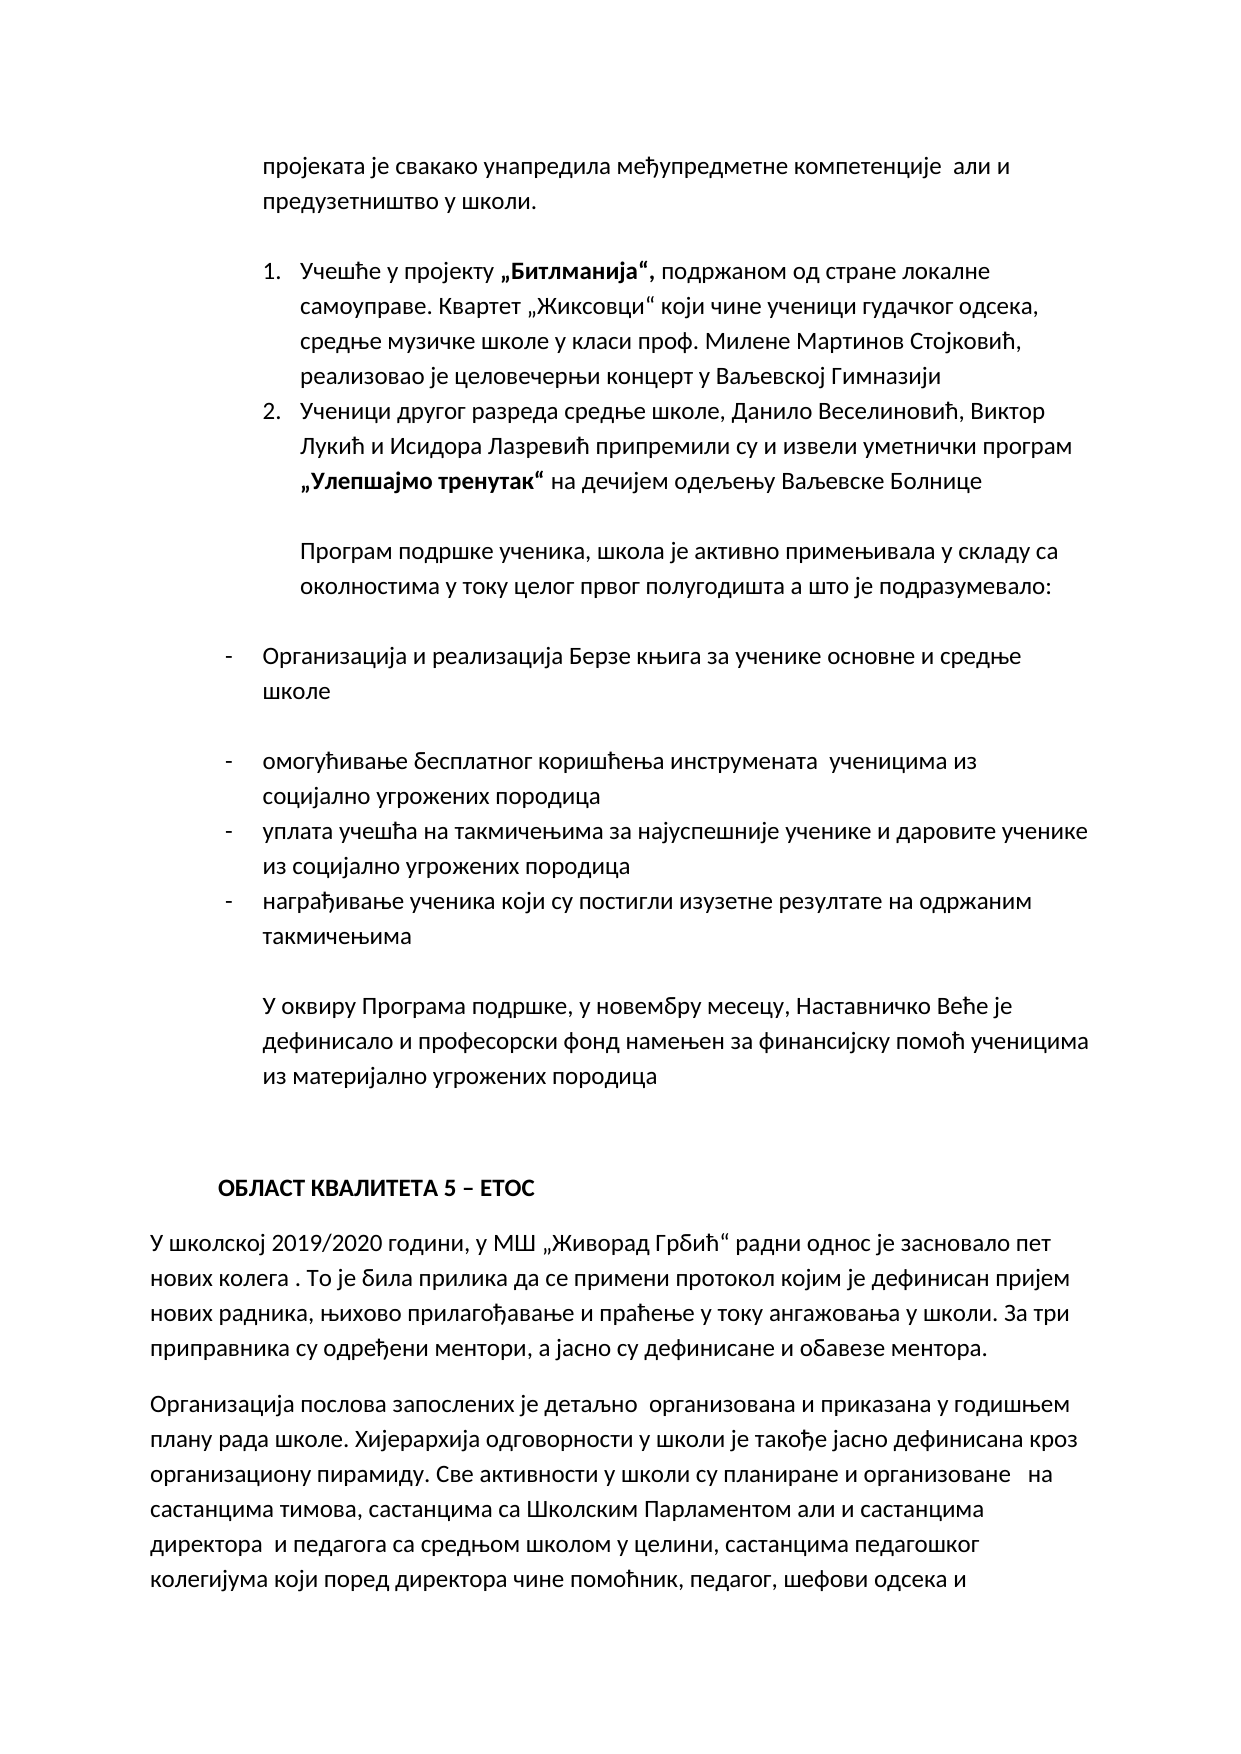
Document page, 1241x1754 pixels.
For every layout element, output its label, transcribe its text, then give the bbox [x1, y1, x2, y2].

list Ученици другог разреда средње школе, Данило Веселиновић, Виктор Лукић и Исидора Лазревић припремили су и извели уметнички програм „Улепшајмо тренутак“ на дечијем одељењу Ваљевске Болнице [262, 395, 1090, 496]
text ОБЛАСТ КВАЛИТЕТА 5 – ЕТОС [150, 1172, 1090, 1202]
list омогућивање бесплатног коришћења инструмената ученицима из социјално угрожених породица [225, 745, 1090, 811]
list награђивање ученика који су постигли изузетне резултате на одржаним такмичењима [225, 885, 1090, 951]
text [150, 1388, 1090, 1594]
text У школској 2019/2020 години, у МШ „Живорад Грбић“ радни однос је засновало пет нових колега . То је била прилика да се примени протокол којим је дефинисан пријем нових радника, њихово прилагођавање и праћење у току ангажовања у школи. За три приправника су одређени ментори, а јасно су дефинисане и обавезе ментора. [150, 1227, 1090, 1363]
list уплата учешћа на такмичењима за најуспешније ученике и даровите ученике из социјално угрожених породица [225, 815, 1090, 881]
list Учешће у пројекту „Битлманија“, подржаном од стране локалне самоуправе. Квартет „Жиксовци“ који чине ученици гудачког одсека, средње музичке школе у класи проф. Милене Мартинов Стојковић, реализовао је целовечерњи концерт у Ваљевској Гимназији [262, 255, 1090, 391]
list У оквиру Програма подршке, у новембру месецу, Наставничко Веће је дефинисало и професорски фонд намењен за финансијску помоћ ученицима из материјално угрожених породица [262, 990, 1090, 1091]
list Програм подршке ученика, школа је активно примењивала у складу са околностима у току целог првог полугодишта а што је подразумевало: [300, 535, 1090, 601]
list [262, 150, 1090, 216]
list Организација и реализација Берзе књига за ученике основне и средње школе [225, 640, 1090, 706]
